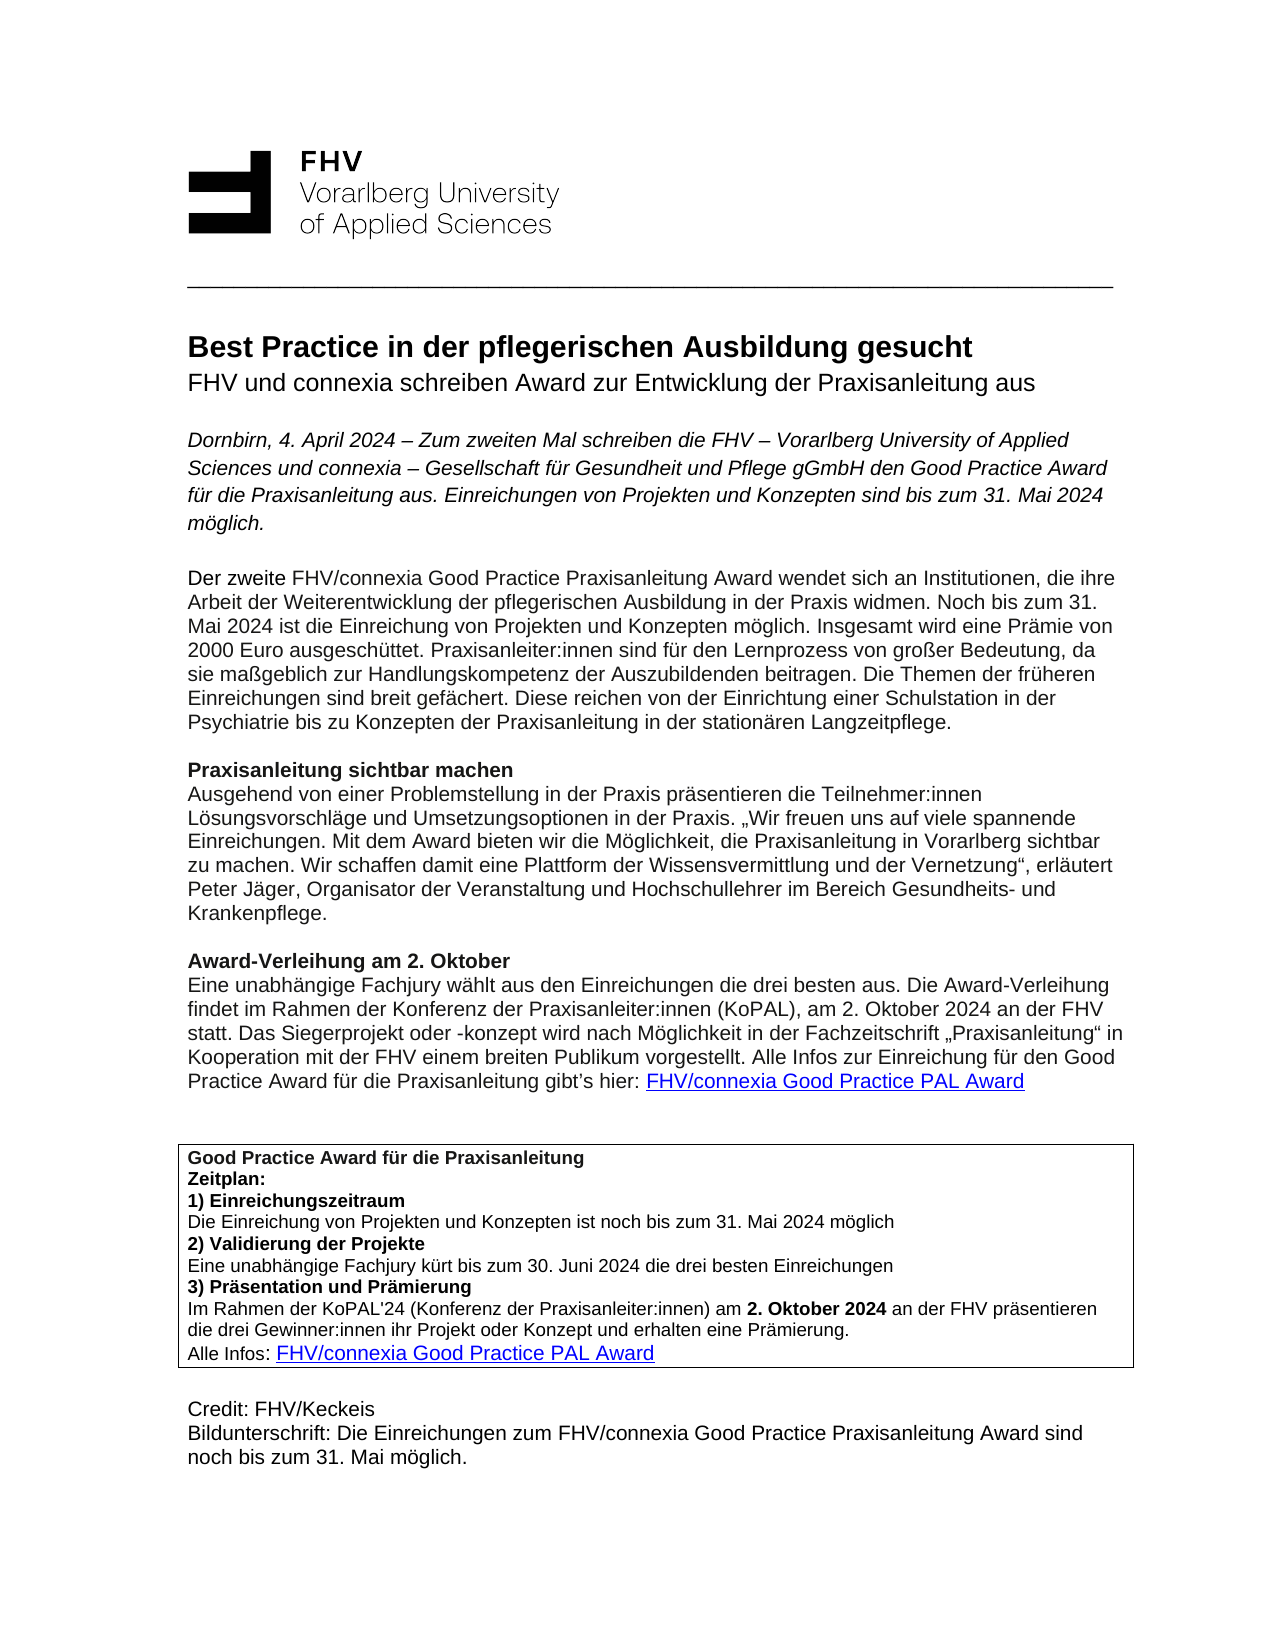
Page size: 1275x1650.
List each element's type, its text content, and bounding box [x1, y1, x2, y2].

picture [187, 150, 561, 241]
text Best Practice in der pflegerischen Ausbildung gesucht FHV und connexia schreiben Award zur Entwicklung der Praxisanleitung aus [187, 289, 1125, 396]
text Credit: FHV/Keckeis [187, 1397, 1125, 1421]
text Bildunterschrift: Die Einreichungen zum FHV/connexia Good Practice Praxisanleitung Award sind noch bis zum 31. Mai möglich. [187, 1421, 1125, 1469]
text Praxisanleitung sichtbar machen Ausgehend von einer Problemstellung in der Praxis präsentieren die Teilnehmer:innen Lösungsvorschläge und Umsetzungsoptionen in der Praxis. „Wir freuen uns auf viele spannende Einreichungen. Mit dem Award bieten wir die Möglichkeit, die Praxisanleitung in Vorarlberg sichtbar zu machen. Wir schaffen damit eine Plattform der Wissensvermittlung und der Vernetzung“, erläutert Peter Jäger, Organisator der Veranstaltung und Hochschullehrer im Bereich Gesundheits- und Krankenpflege. [187, 757, 1125, 925]
text ________________________________________________________________________________ [187, 265, 1125, 289]
text Der zweite FHV/connexia Good Practice Praxisanleitung Award wendet sich an Institutionen, die ihre Arbeit der Weiterentwicklung der pflegerischen Ausbildung in der Praxis widmen. Noch bis zum 31. Mai 2024 ist die Einreichung von Projekten und Konzepten möglich. Insgesamt wird eine Prämie von 2000 Euro ausgeschüttet. Praxisanleiter:innen sind für den Lernprozess von großer Bedeutung, da sie maßgeblich zur Handlungskompetenz der Auszubildenden beitragen. Die Themen der früheren Einreichungen sind breit gefächert. Diese reichen von der Einrichtung einer Schulstation in der Psychiatrie bis zu Konzepten der Praxisanleitung in der stationären Langzeitpflege. [187, 566, 1125, 733]
text Award-Verleihung am 2. Oktober Eine unabhängige Fachjury wählt aus den Einreichungen die drei besten aus. Die Award-Verleihung findet im Rahmen der Konferenz der Praxisanleiter:innen (KoPAL), am 2. Oktober 2024 an der FHV statt. Das Siegerprojekt oder -konzept wird nach Möglichkeit in der Fachzeitschrift „Praxisanleitung“ in Kooperation mit der FHV einem breiten Publikum vorgestellt. Alle Infos zur Einreichung für den Good Practice Award für die Praxisanleitung gibt’s hier: FHV/connexia Good Practice PAL Award [187, 949, 1125, 1093]
text Dornbirn, 4. April 2024 – Zum zweiten Mal schreiben die FHV – Vorarlberg University of Applied Sciences und connexia – Gesellschaft für Gesundheit und Pflege gGmbH den Good Practice Award für die Praxisanleitung aus. Einreichungen von Projekten und Konzepten sind bis zum 31. Mai 2024 möglich. [187, 428, 1125, 535]
text Good Practice Award für die Praxisanleitung Zeitplan: 1) Einreichungszeitraum Die Einreichung von Projekten und Konzepten ist noch bis zum 31. Mai 2024 möglich 2) Validierung der Projekte Eine unabhängige Fachjury kürt bis zum 30. Juni 2024 die drei besten Einreichungen 3) Präsentation und Prämierung Im Rahmen der KoPAL'24 (Konferenz der Praxisanleiter:innen) am 2. Oktober 2024 an der FHV präsentieren die drei Gewinner:innen ihr Projekt oder Konzept und erhalten eine Prämierung. Alle Infos: FHV/connexia Good Practice PAL Award [179, 1145, 1133, 1367]
